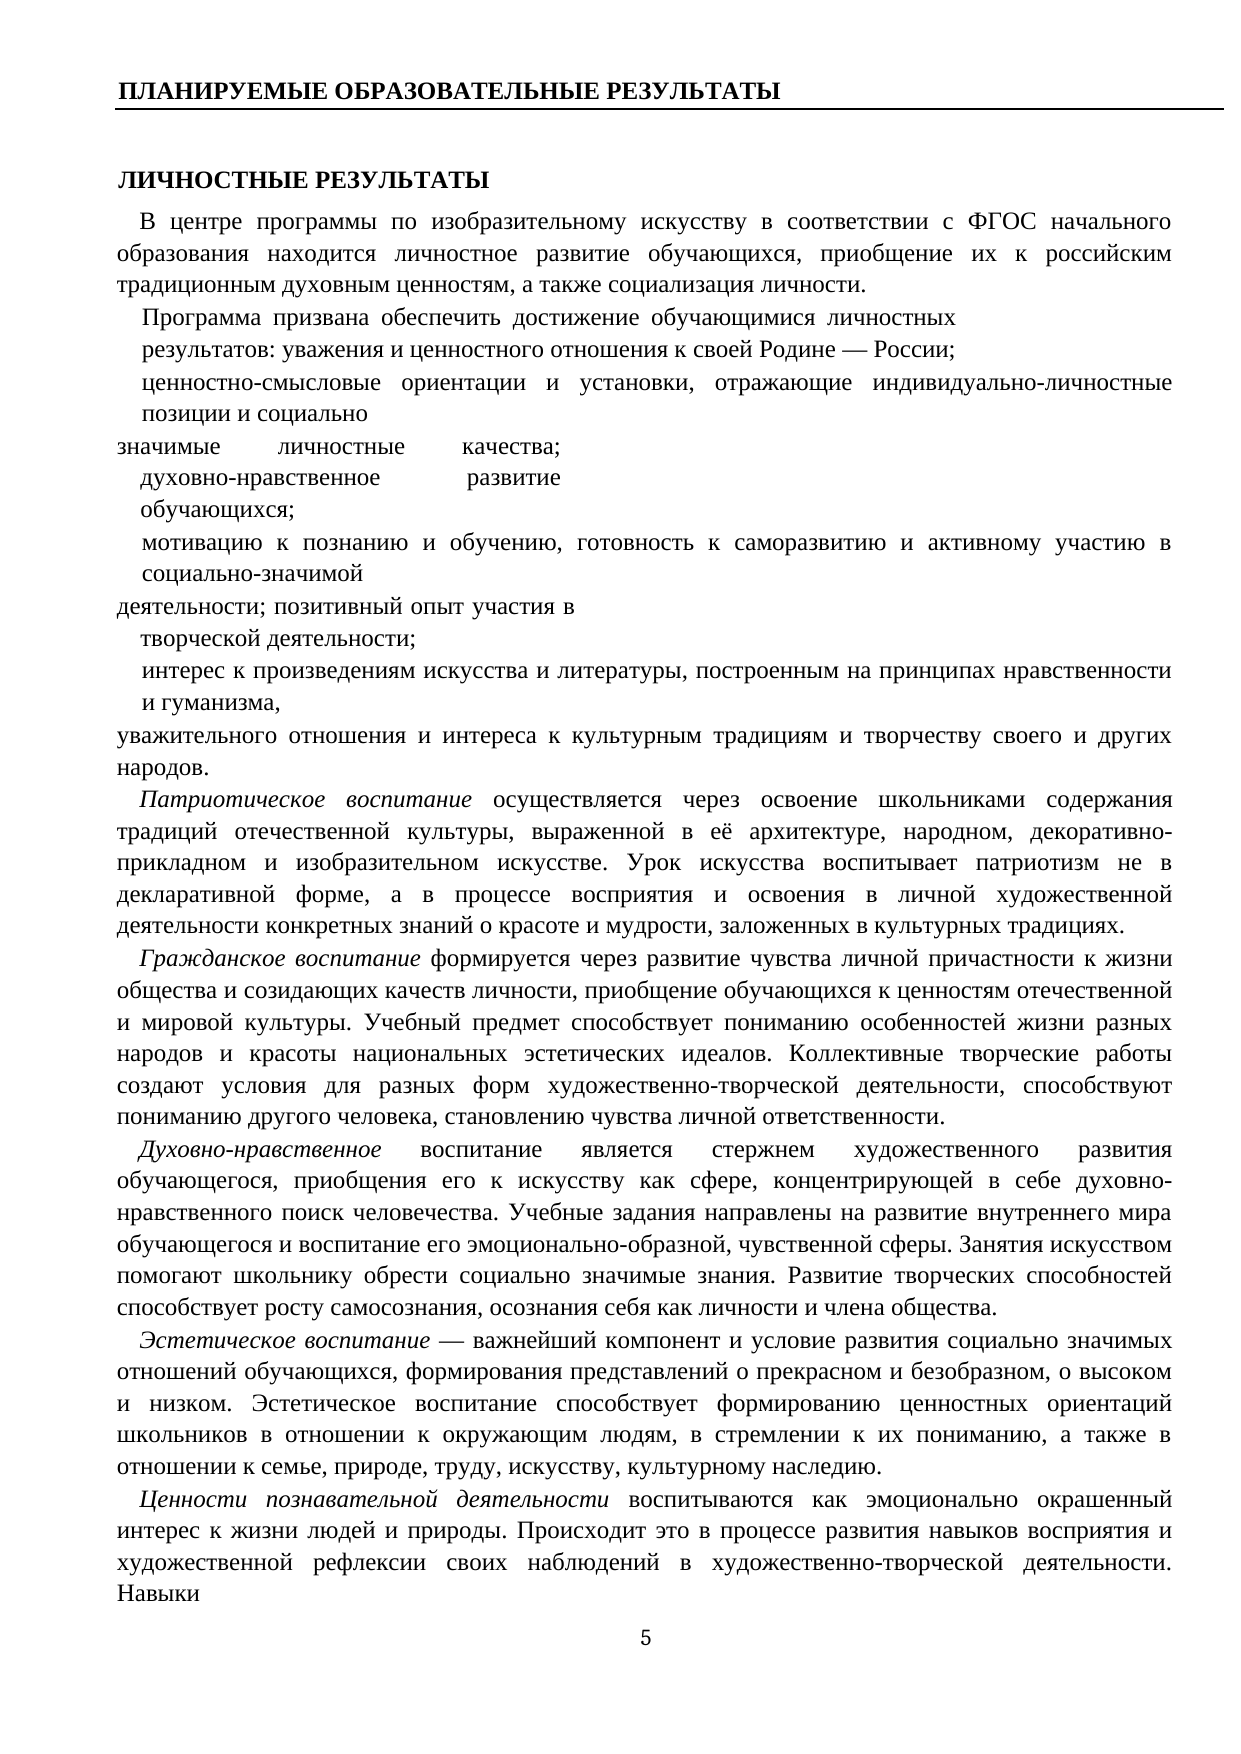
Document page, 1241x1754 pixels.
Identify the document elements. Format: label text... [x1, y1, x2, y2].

text интерес к произведениям искусства и литературы, построенным на принципах нравственности и гуманизма, [142, 656, 1173, 716]
text Духовно-нравственное воспитание является стержнем художественного развития обучающегося, приобщения его к искусству как сфере, концентрирующей в себе духовно-нравственного поиск человечества. Учебные задания направлены на развитие внутреннего мира обучающегося и воспитание его эмоционально-образной, чувственной сферы. Занятия искусством помогают школьнику обрести социально значимые знания. Развитие творческих способностей способствует росту самосознания, осознания себя как личности и члена общества. [117, 1134, 1173, 1321]
subtitle ПЛАНИРУЕМЫЕ ОБРАЗОВАТЕЛЬНЫЕ РЕЗУЛЬТАТЫ [118, 76, 1174, 105]
text мотивацию к познанию и обучению, готовность к саморазвитию и активному участию в социально-значимой [142, 527, 1173, 587]
text уважительного отношения и интереса к культурным традициям и творчеству своего и других народов. [117, 720, 1173, 780]
text Программа призвана обеспечить достижение обучающимися личностных результатов: уважения и ценностного отношения к своей Родине — России; [142, 302, 957, 362]
subtitle ЛИЧНОСТНЫЕ РЕЗУЛЬТАТЫ [118, 166, 1174, 194]
text ценностно-смысловые ориентации и установки, отражающие индивидуально-личностные позиции и социально [142, 367, 1173, 427]
text Гражданское воспитание формируется через развитие чувства личной причастности к жизни общества и созидающих качеств личности, приобщение обучающихся к ценностям отечественной и мировой культуры. Учебный предмет способствует пониманию особенностей жизни разных народов и красоты национальных эстетических идеалов. Коллективные творческие работы создают условия для разных форм художественно-творческой деятельности, способствуют пониманию другого человека, становлению чувства личной ответственности. [117, 943, 1173, 1130]
text В центре программы по изобразительному искусству в соответствии с ФГОС начального образования находится личностное развитие обучающихся, приобщение их к российским традиционным духовным ценностям, а также социализация личности. [117, 206, 1173, 298]
text Эстетическое воспитание — важнейший компонент и условие развития социально значимых отношений обучающихся, формирования представлений о прекрасном и безобразном, о высоком и низком. Эстетическое воспитание способствует формированию ценностных ориентаций школьников в отношении к окружающим людям, в стремлении к их пониманию, а также в отношении к семье, природе, труду, искусству, культурному наследию. [117, 1325, 1173, 1480]
text Патриотическое воспитание осуществляется через освоение школьниками содержания традиций отечественной культуры, выраженной в её архитектуре, народном, декоративно-прикладном и изобразительном искусстве. Урок искусства воспитывает патриотизм не в декларативной форме, а в процессе восприятия и освоения в личной художественной деятельности конкретных знаний о красоте и мудрости, заложенных в культурных традициях. [117, 784, 1173, 939]
text значимые личностные качества; духовно-нравственное развитие обучающихся; [117, 431, 561, 523]
text деятельности; позитивный опыт участия в творческой деятельности; [117, 591, 575, 652]
text Ценности познавательной деятельности воспитываются как эмоционально окрашенный интерес к жизни людей и природы. Происходит это в процессе развития навыков восприятия и художественной рефлексии своих наблюдений в художественно-творческой деятельности. Навыки [117, 1484, 1173, 1607]
